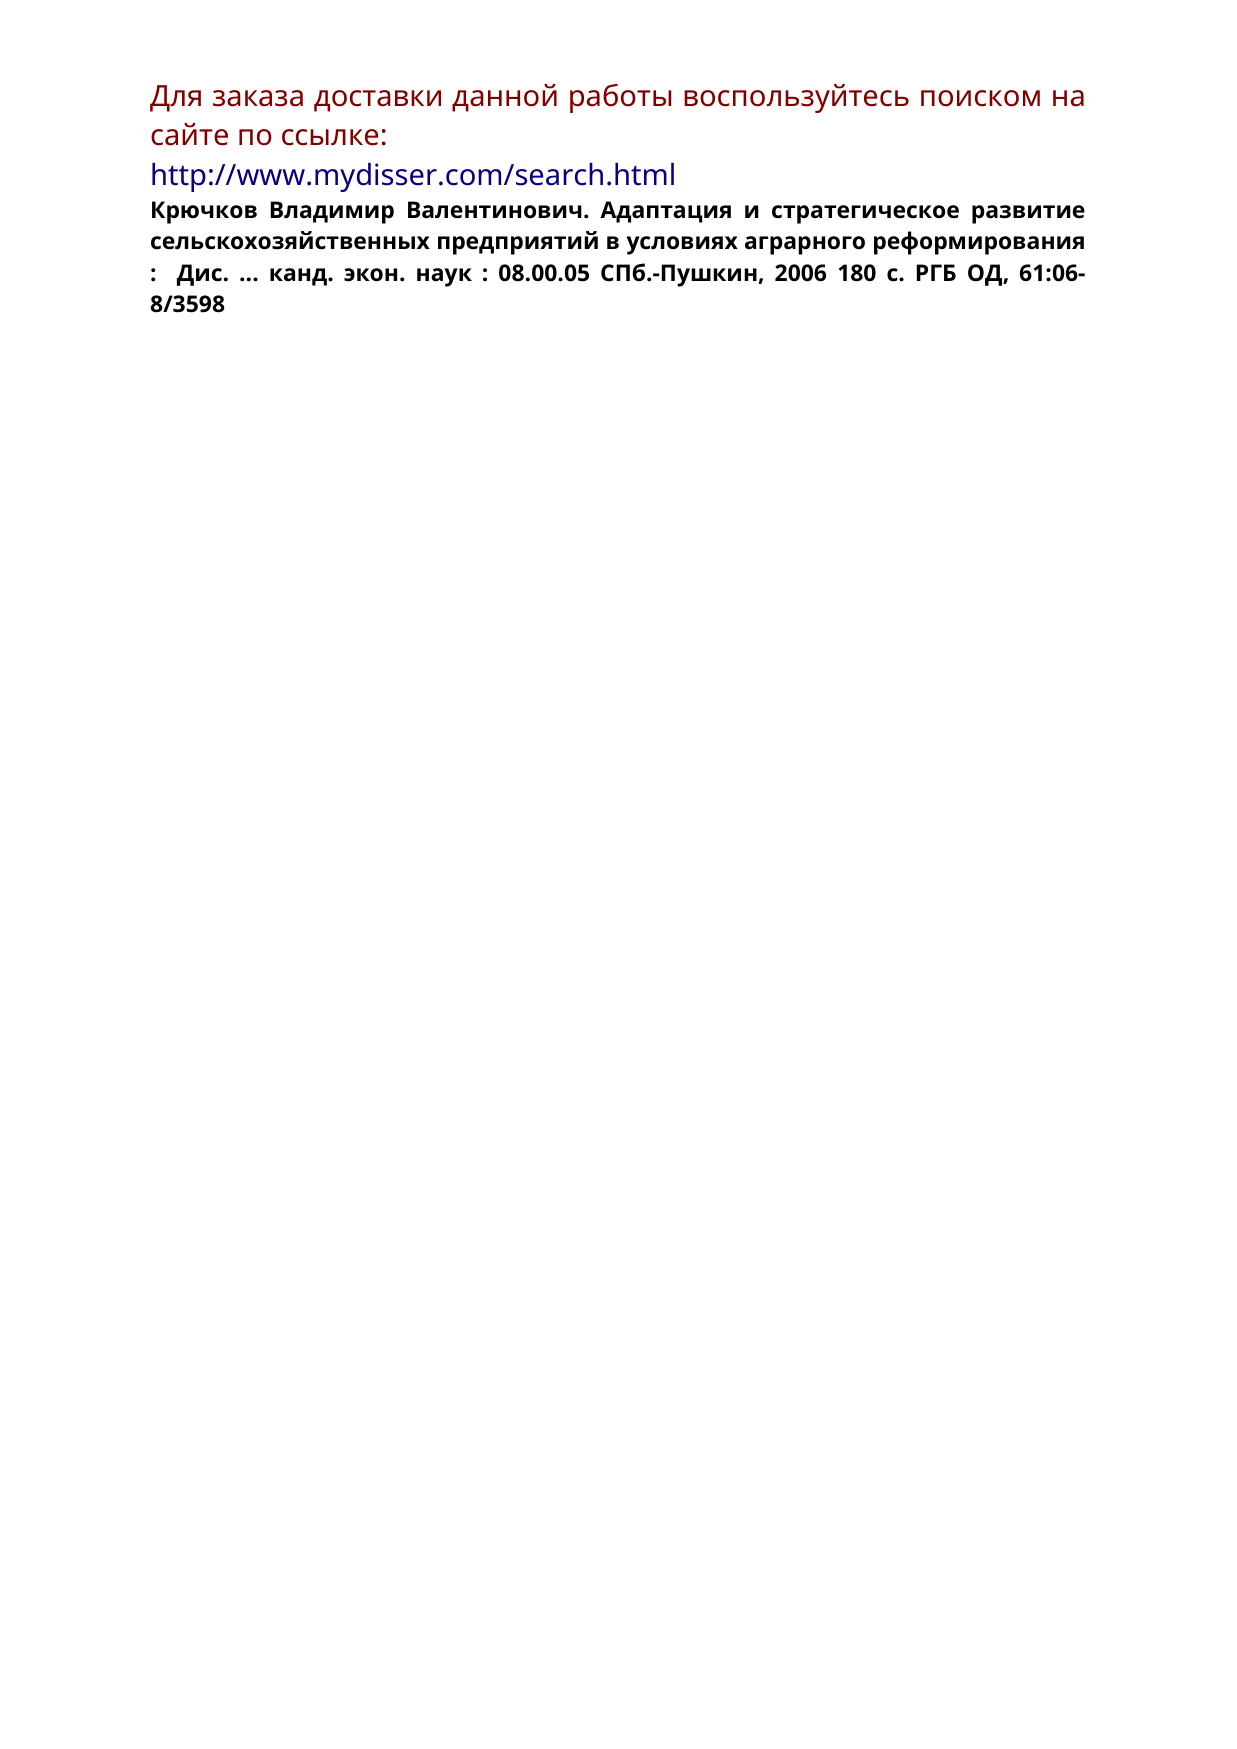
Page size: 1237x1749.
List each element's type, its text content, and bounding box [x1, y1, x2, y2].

text Крючков Владимир Валентинович. Адаптация и стратегическое развитие сельскохозяйственных предприятий в условиях аграрного реформирования : Дис. ... канд. экон. наук : 08.00.05 СПб.-Пушкин, 2006 180 с. РГБ ОД, 61:06-8/3598 [150, 194, 1086, 319]
